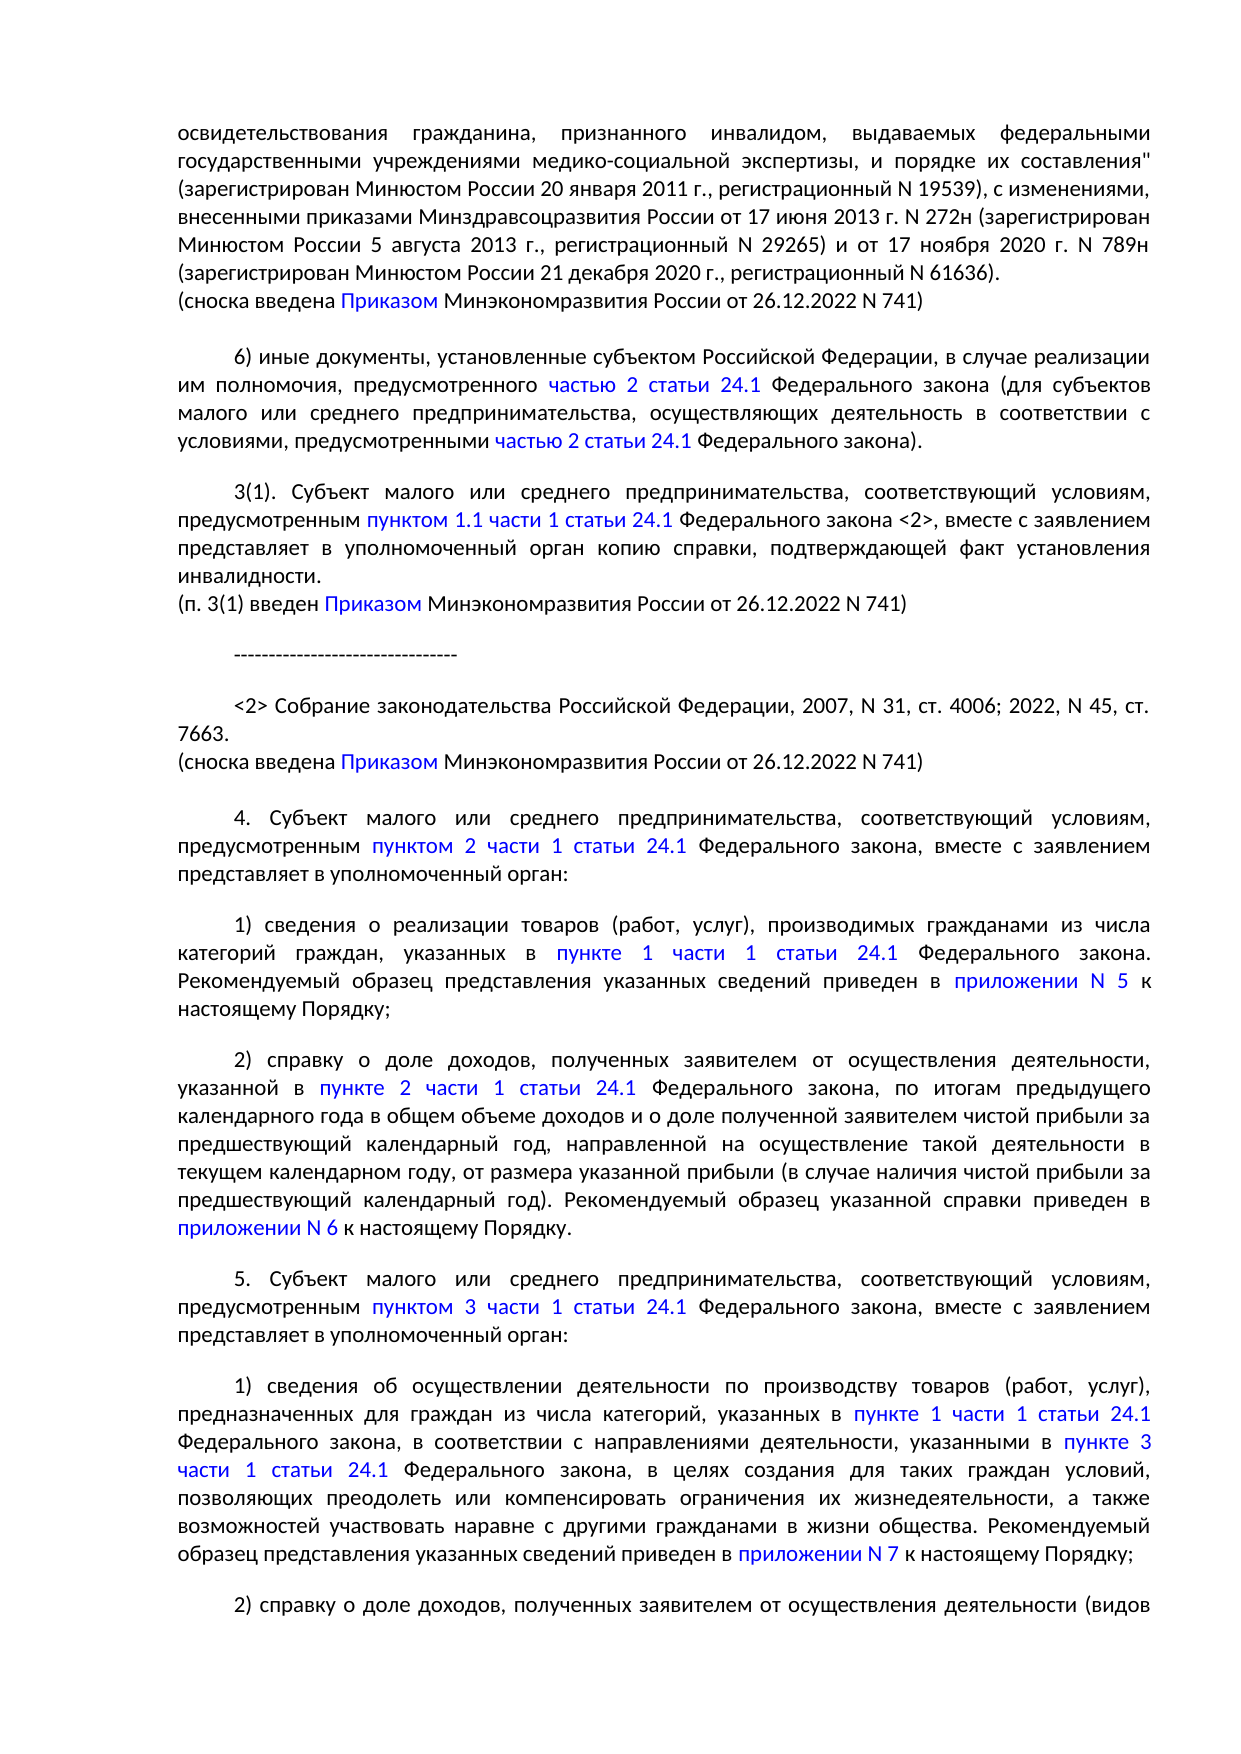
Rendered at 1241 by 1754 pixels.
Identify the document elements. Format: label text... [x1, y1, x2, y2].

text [177, 118, 1152, 286]
text (сноска введена Приказом Минэкономразвития России от 26.12.2022 N 741) [177, 286, 1152, 314]
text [177, 1590, 1152, 1618]
text 6) иные документы, установленные субъектом Российской Федерации, в случае реализации им полномочия, предусмотренного частью 2 статьи 24.1 Федерального закона (для субъектов малого или среднего предпринимательства, осуществляющих деятельность в соответствии с условиями, предусмотренными частью 2 статьи 24.1 Федерального закона). [177, 342, 1152, 454]
text <2> Собрание законодательства Российской Федерации, 2007, N 31, ст. 4006; 2022, N 45, ст. 7663. [177, 691, 1152, 747]
text (п. 3(1) введен Приказом Минэкономразвития России от 26.12.2022 N 741) [177, 589, 1152, 617]
text -------------------------------- [177, 640, 1152, 668]
text 5. Субъект малого или среднего предпринимательства, соответствующий условиям, предусмотренным пунктом 3 части 1 статьи 24.1 Федерального закона, вместе с заявлением представляет в уполномоченный орган: [177, 1264, 1152, 1348]
text (сноска введена Приказом Минэкономразвития России от 26.12.2022 N 741) [177, 747, 1152, 775]
text 3(1). Субъект малого или среднего предпринимательства, соответствующий условиям, предусмотренным пунктом 1.1 части 1 статьи 24.1 Федерального закона <2>, вместе с заявлением представляет в уполномоченный орган копию справки, подтверждающей факт установления инвалидности. [177, 477, 1152, 589]
text 1) сведения о реализации товаров (работ, услуг), производимых гражданами из числа категорий граждан, указанных в пункте 1 части 1 статьи 24.1 Федерального закона. Рекомендуемый образец представления указанных сведений приведен в приложении N 5 к настоящему Порядку; [177, 910, 1152, 1022]
text 1) сведения об осуществлении деятельности по производству товаров (работ, услуг), предназначенных для граждан из числа категорий, указанных в пункте 1 части 1 статьи 24.1 Федерального закона, в соответствии с направлениями деятельности, указанными в пункте 3 части 1 статьи 24.1 Федерального закона, в целях создания для таких граждан условий, позволяющих преодолеть или компенсировать ограничения их жизнедеятельности, а также возможностей участвовать наравне с другими гражданами в жизни общества. Рекомендуемый образец представления указанных сведений приведен в приложении N 7 к настоящему Порядку; [177, 1371, 1152, 1567]
text 4. Субъект малого или среднего предпринимательства, соответствующий условиям, предусмотренным пунктом 2 части 1 статьи 24.1 Федерального закона, вместе с заявлением представляет в уполномоченный орган: [177, 803, 1152, 887]
text 2) справку о доле доходов, полученных заявителем от осуществления деятельности, указанной в пункте 2 части 1 статьи 24.1 Федерального закона, по итогам предыдущего календарного года в общем объеме доходов и о доле полученной заявителем чистой прибыли за предшествующий календарный год, направленной на осуществление такой деятельности в текущем календарном году, от размера указанной прибыли (в случае наличия чистой прибыли за предшествующий календарный год). Рекомендуемый образец указанной справки приведен в приложении N 6 к настоящему Порядку. [177, 1045, 1152, 1241]
